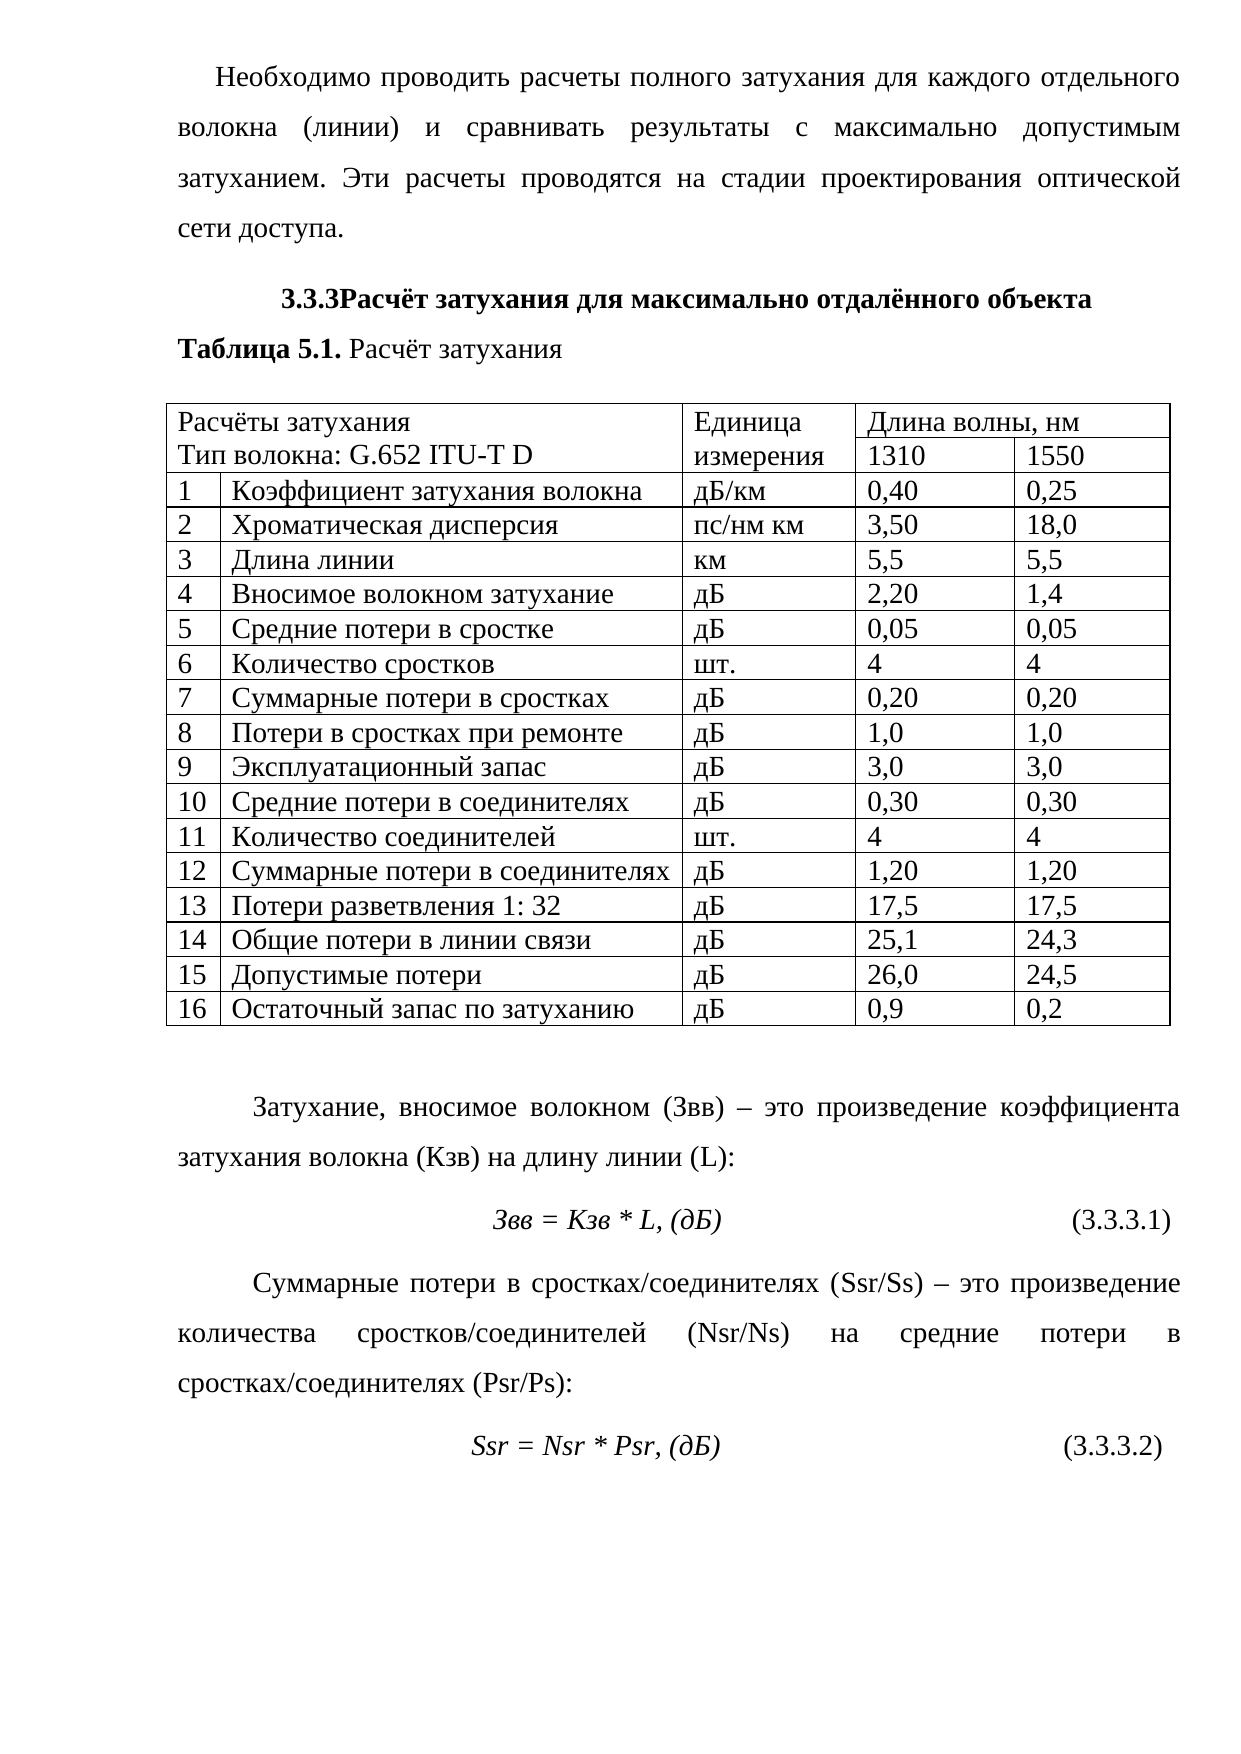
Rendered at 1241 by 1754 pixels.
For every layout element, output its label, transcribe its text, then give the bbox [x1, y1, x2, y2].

table_cell 0,9 [856, 992, 1014, 1025]
table_cell 1,0 [856, 715, 1014, 748]
table_header Длина волны, нм [856, 404, 1169, 437]
table_cell Потери разветвления 1: 32 [221, 888, 682, 921]
table_cell шт. [683, 819, 855, 852]
table_cell Общие потери в линии связи [221, 923, 682, 956]
text Ssr = Nsr * Psr, (дБ) (3.3.3.2) [177, 1428, 1181, 1462]
table_cell 0,25 [1015, 473, 1169, 506]
table_cell пс/нм км [683, 508, 855, 541]
table_cell 0,30 [1015, 784, 1169, 818]
table_cell 6 [167, 646, 220, 679]
table_cell 12 [167, 853, 220, 887]
table_cell км [683, 542, 855, 576]
table_cell Вносимое волокном затухание [221, 577, 682, 610]
table_cell 10 [167, 784, 220, 818]
table_cell 1,20 [856, 853, 1014, 887]
table_cell 14 [167, 923, 220, 956]
table_cell 8 [167, 715, 220, 748]
table_cell 0,05 [856, 611, 1014, 645]
table_cell 26,0 [856, 957, 1014, 991]
table_cell 1,0 [1015, 715, 1169, 748]
table_cell Эксплуатационный запас [221, 750, 682, 783]
table_cell 1 [167, 473, 220, 506]
table_header Единица измерения [683, 404, 855, 472]
table_cell 9 [167, 750, 220, 783]
table_cell 4 [1015, 646, 1169, 679]
table_cell 1,4 [1015, 577, 1169, 610]
table_cell дБ [683, 888, 855, 921]
table_cell 13 [167, 888, 220, 921]
text Суммарные потери в сростках/соединителях (Ssr/Ss) – это произведение количества сростков/соединителей (Nsr/Ns) на средние потери в сростках/соединителях (Psr/Ps): [177, 1265, 1181, 1399]
table_cell 24,3 [1015, 923, 1169, 956]
table_cell дБ [683, 923, 855, 956]
table_cell 1,20 [1015, 853, 1169, 887]
table_cell шт. [683, 646, 855, 679]
text Звв = Кзв * L, (дБ) (3.3.3.1) [177, 1202, 1181, 1236]
table_cell Средние потери в соединителях [221, 784, 682, 818]
table_cell 16 [167, 992, 220, 1025]
table_cell 0,30 [856, 784, 1014, 818]
text Необходимо проводить расчеты полного затухания для каждого отдельного волокна (линии) и сравнивать результаты с максимально допустимым затуханием. Эти расчеты проводятся на стадии проектирования оптической сети доступа. [177, 59, 1181, 243]
table_cell 5,5 [856, 542, 1014, 576]
table_cell 0,20 [1015, 680, 1169, 714]
table_cell Средние потери в сростке [221, 611, 682, 645]
table_cell 4 [856, 819, 1014, 852]
table_cell 4 [856, 646, 1014, 679]
table_cell 2 [167, 508, 220, 541]
text 3.3.3Расчёт затухания для максимально отдалённого объекта [192, 281, 1181, 315]
table_cell Суммарные потери в сростках [221, 680, 682, 714]
text Затухание, вносимое волокном (Звв) – это произведение коэффициента затухания волокна (Кзв) на длину линии (L): [177, 1089, 1181, 1173]
table_cell Количество соединителей [221, 819, 682, 852]
table_cell 0,05 [1015, 611, 1169, 645]
table_header Расчёты затухания Тип волокна: G.652 ITU-T D [167, 404, 682, 472]
table_cell 0,40 [856, 473, 1014, 506]
table_cell 17,5 [856, 888, 1014, 921]
table_cell Остаточный запас по затуханию [221, 992, 682, 1025]
table_cell 3,50 [856, 508, 1014, 541]
table_cell дБ [683, 853, 855, 887]
table_cell 5,5 [1015, 542, 1169, 576]
table_cell 2,20 [856, 577, 1014, 610]
text Таблица 5.1. Расчёт затухания [177, 331, 1181, 365]
table_cell 3,0 [856, 750, 1014, 783]
table_cell 5 [167, 611, 220, 645]
table_cell Коэффициент затухания волокна [221, 473, 682, 506]
table_cell 11 [167, 819, 220, 852]
table_cell 17,5 [1015, 888, 1169, 921]
table_cell дБ [683, 992, 855, 1025]
table_cell 7 [167, 680, 220, 714]
table_cell Суммарные потери в соединителях [221, 853, 682, 887]
table_cell Допустимые потери [221, 957, 682, 991]
table_cell 24,5 [1015, 957, 1169, 991]
table_cell 1310 [856, 438, 1014, 472]
table_cell 3,0 [1015, 750, 1169, 783]
table_cell 15 [167, 957, 220, 991]
table_cell Хроматическая дисперсия [221, 508, 682, 541]
table_cell 4 [167, 577, 220, 610]
table_cell Количество сростков [221, 646, 682, 679]
table_cell дБ [683, 750, 855, 783]
table_cell 4 [1015, 819, 1169, 852]
table_cell Длина линии [221, 542, 682, 576]
table_cell 25,1 [856, 923, 1014, 956]
table_cell 0,2 [1015, 992, 1169, 1025]
table_cell дБ [683, 715, 855, 748]
table_cell дБ [683, 784, 855, 818]
table_cell 0,20 [856, 680, 1014, 714]
table_cell Потери в сростках при ремонте [221, 715, 682, 748]
table_cell 1550 [1015, 438, 1169, 472]
table_cell дБ [683, 577, 855, 610]
table_cell дБ/км [683, 473, 855, 506]
table_cell дБ [683, 611, 855, 645]
table_cell дБ [683, 957, 855, 991]
table_cell дБ [683, 680, 855, 714]
table_cell 18,0 [1015, 508, 1169, 541]
table_cell 3 [167, 542, 220, 576]
